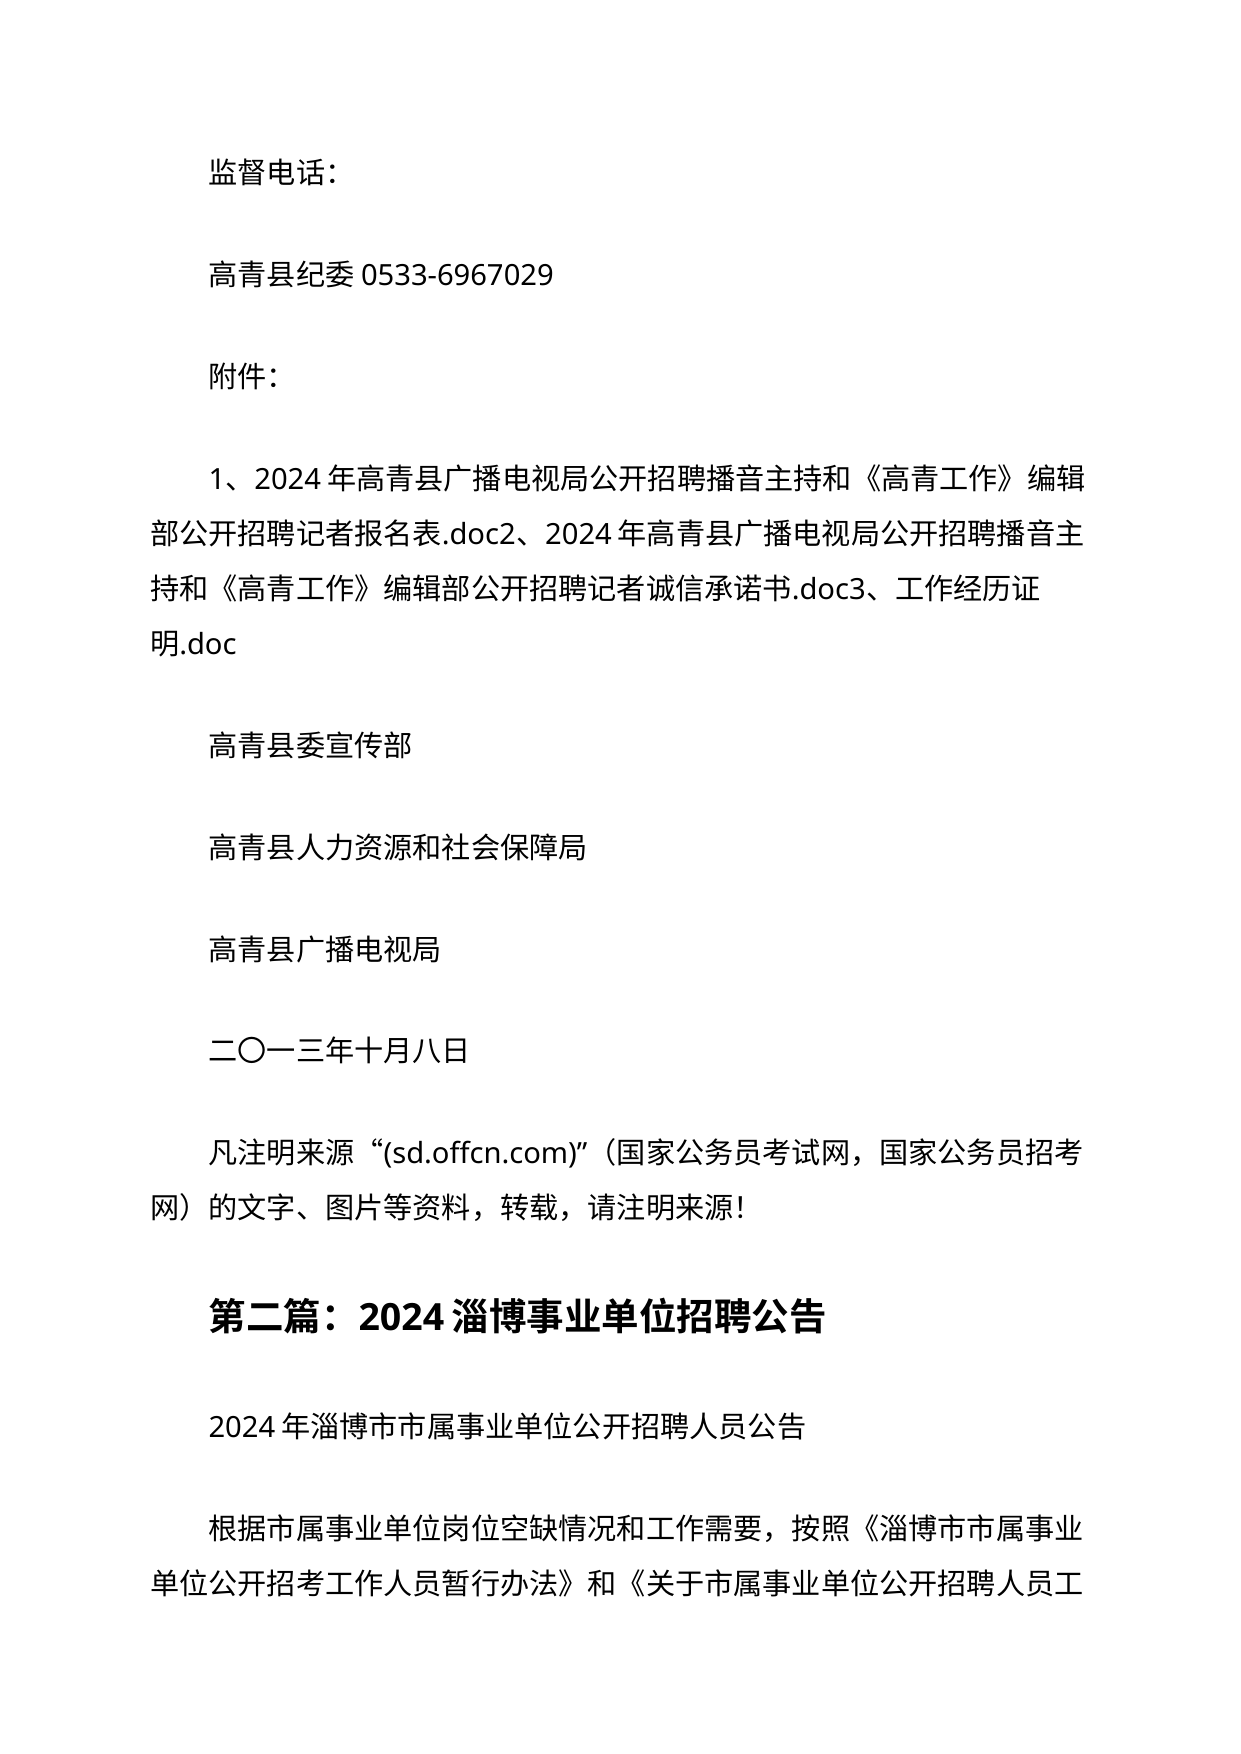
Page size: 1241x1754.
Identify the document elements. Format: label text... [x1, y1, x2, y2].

text 二〇一三年十月八日 [150, 1028, 1090, 1070]
text 高青县委宣传部 [150, 722, 1090, 765]
text 高青县纪委 0533-6967029 [150, 252, 1090, 294]
text 2024年淄博市市属事业单位公开招聘人员公告 [150, 1404, 1090, 1446]
text 第二篇：2024淄博事业单位招聘公告 [150, 1286, 1090, 1341]
text 1、2024年高青县广播电视局公开招聘播音主持和《高青工作》编辑部公开招聘记者报名表.doc2、2024年高青县广播电视局公开招聘播音主持和《高青工作》编辑部公开招聘记者诚信承诺书.doc3、工作经历证明.doc [150, 456, 1090, 663]
text 凡注明来源“(sd.offcn.com)”（国家公务员考试网，国家公务员招考网）的文字、图片等资料，转载，请注明来源！ [150, 1129, 1090, 1227]
text 附件： [150, 354, 1090, 396]
text 监督电话： [150, 150, 1090, 192]
text 高青县人力资源和社会保障局 [150, 824, 1090, 867]
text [150, 1506, 1090, 1603]
text 高青县广播电视局 [150, 926, 1090, 968]
